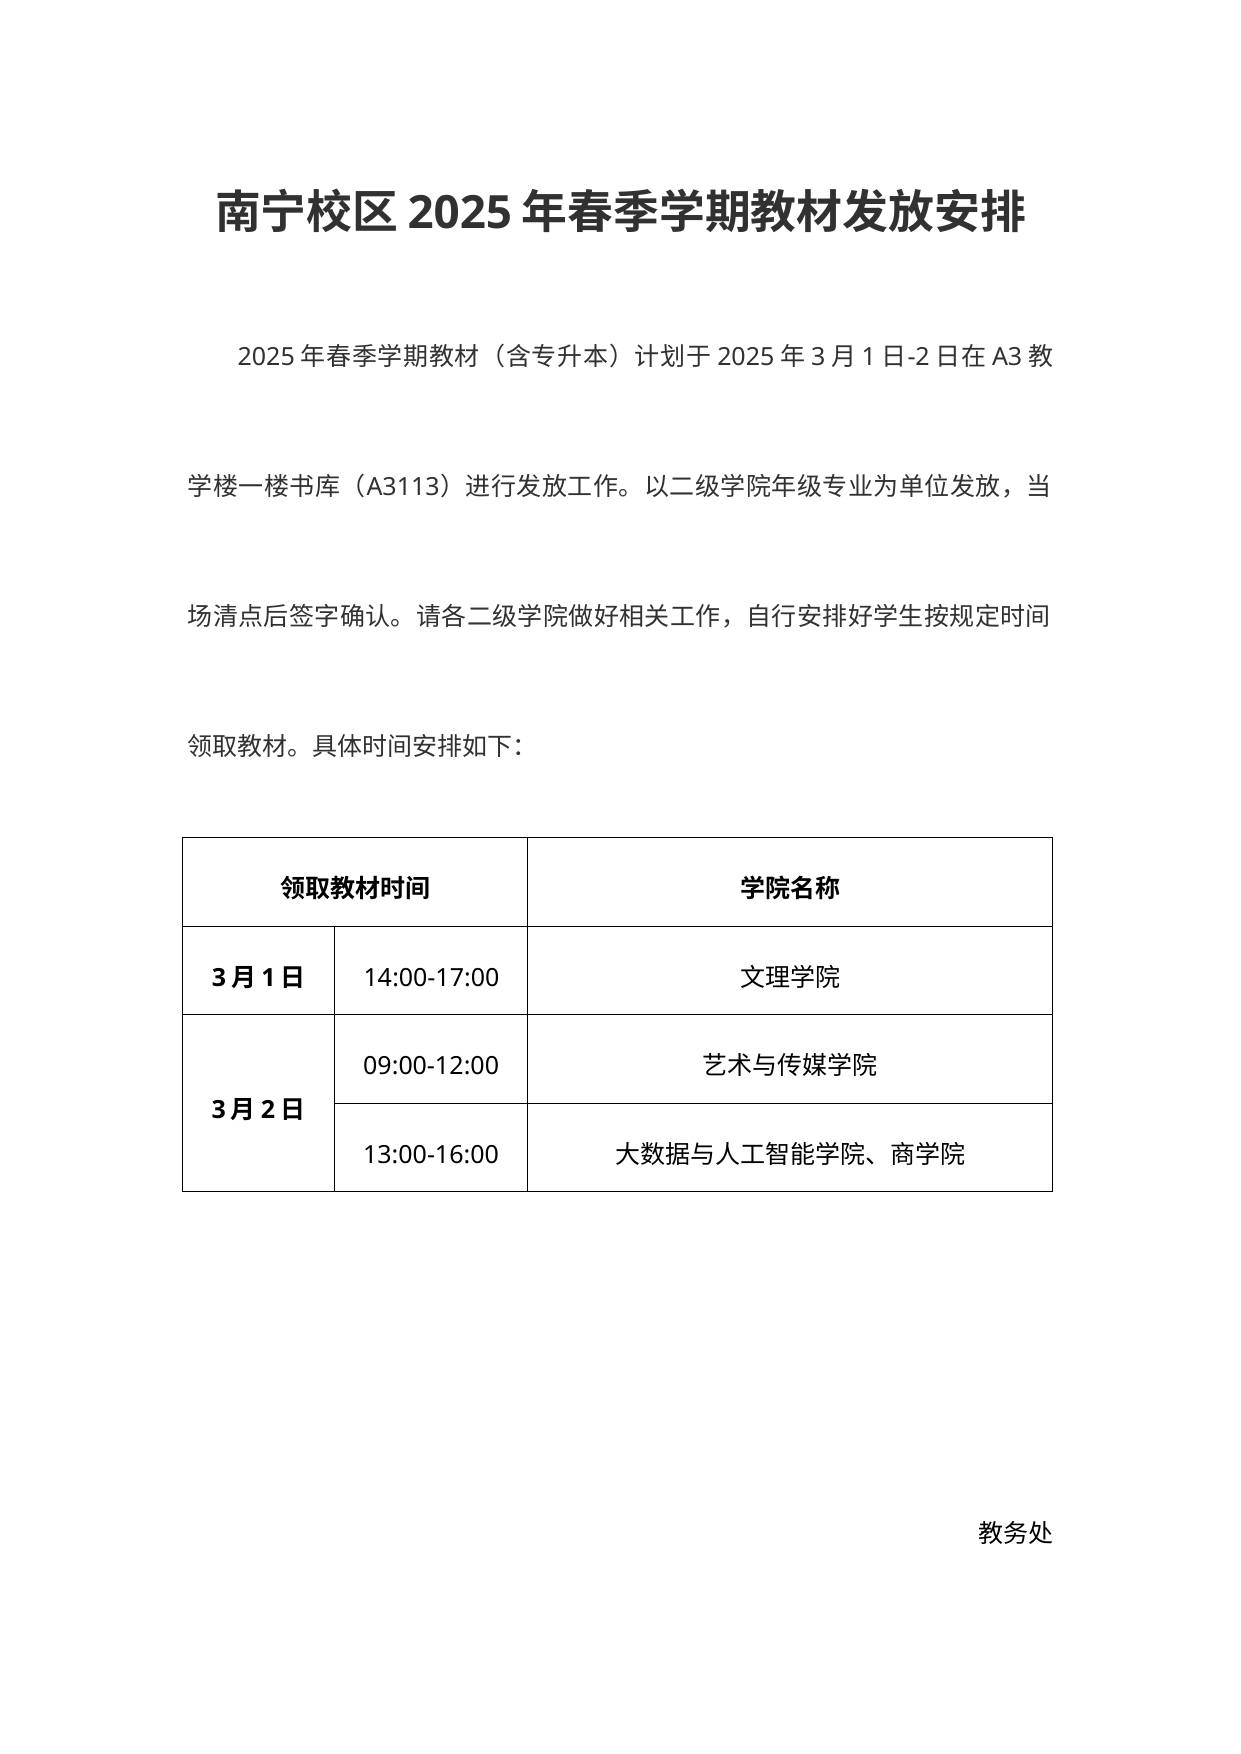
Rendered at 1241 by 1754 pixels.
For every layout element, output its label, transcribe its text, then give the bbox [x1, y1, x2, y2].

table_cell 3月1日 [183, 927, 334, 1014]
table_cell 大数据与人工智能学院、商学院 [528, 1104, 1052, 1191]
table_header 领取教材时间 [183, 838, 527, 926]
text 2025年春季学期教材（含专升本）计划于2025年3月1日-2日在A3教学楼一楼书库（A3113）进行发放工作。以二级学院年级专业为单位发放，当场清点后签字确认。请各二级学院做好相关工作，自行安排好学生按规定时间领取教材。具体时间安排如下： [187, 322, 1053, 777]
text 南宁校区2025年春季学期教材发放安排 [187, 160, 1053, 257]
table_cell 14:00-17:00 [335, 927, 527, 1014]
table_cell 13:00-16:00 [335, 1104, 527, 1191]
table_cell 文理学院 [528, 927, 1052, 1014]
table_cell 艺术与传媒学院 [528, 1015, 1052, 1103]
table_header 学院名称 [528, 838, 1052, 926]
table_cell 3月2日 [183, 1015, 334, 1191]
text 教务处 [187, 1499, 1053, 1564]
table_cell 09:00-12:00 [335, 1015, 527, 1103]
